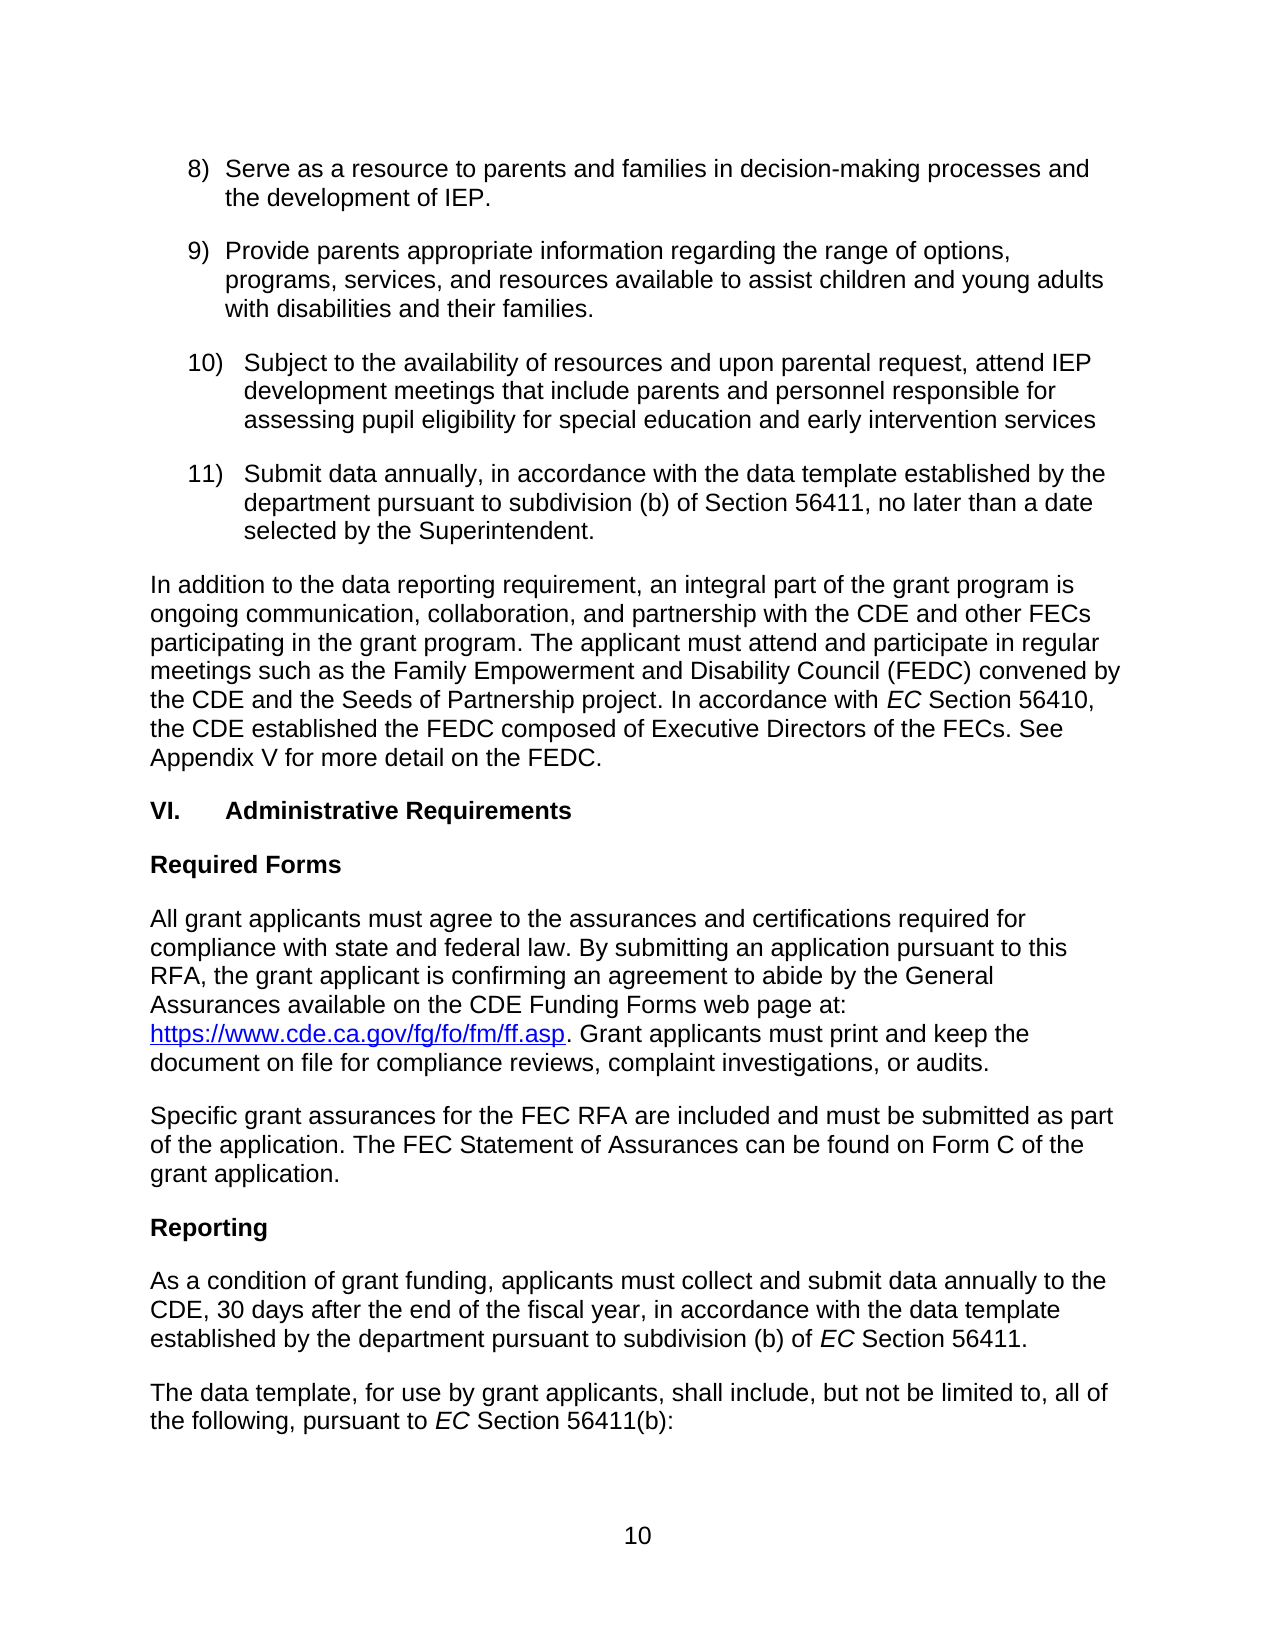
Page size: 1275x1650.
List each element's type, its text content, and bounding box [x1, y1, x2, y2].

list Submit data annually, in accordance with the data template established by the department pursuant to subdivision (b) of Section 56411, no later than a date selected by the Superintendent. [187, 459, 1125, 545]
list Provide parents appropriate information regarding the range of options, programs, services, and resources available to assist children and young adults with disabilities and their families. [187, 236, 1125, 322]
text All grant applicants must agree to the assurances and certifications required for compliance with state and federal law. By submitting an application pursuant to this RFA, the grant applicant is confirming an agreement to abide by the General Assurances available on the CDE Funding Forms web page at: https://www.cde.ca.gov/fg/fo/fm/ff.asp. Grant applicants must print and keep the document on file for compliance reviews, complaint investigations, or audits. [150, 904, 1125, 1076]
list Subject to the availability of resources and upon parental request, attend IEP development meetings that include parents and personnel responsible for assessing pupil eligibility for special education and early intervention services [187, 347, 1125, 434]
subtitle Required Forms [150, 850, 1125, 879]
subtitle VI. Administrative Requirements [150, 796, 1125, 825]
text Specific grant assurances for the FEC RFA are included and must be submitted as part of the application. The FEC Statement of Assurances can be found on Form C of the grant application. [340, 1101, 1125, 1187]
subtitle Reporting [150, 1212, 1125, 1241]
text The data template, for use by grant applicants, shall include, but not be limited to, all of the following, pursuant to EC Section 56411(b): [150, 1377, 1125, 1435]
text In addition to the data reporting requirement, an integral part of the grant program is ongoing communication, collaboration, and partnership with the CDE and other FECs participating in the grant program. The applicant must attend and participate in regular meetings such as the Family Empowerment and Disability Council (FEDC) convened by the CDE and the Seeds of Partnership project. In accordance with EC Section 56410, the CDE established the FEDC composed of Executive Directors of the FECs. See Appendix V for more detail on the FEDC. [150, 570, 1125, 771]
text As a condition of grant funding, applicants must collect and submit data annually to the CDE, 30 days after the end of the fiscal year, in accordance with the data template established by the department pursuant to subdivision (b) of EC Section 56411. [150, 1266, 1125, 1352]
list Serve as a resource to parents and families in decision-making processes and the development of IEP. [187, 154, 1125, 211]
